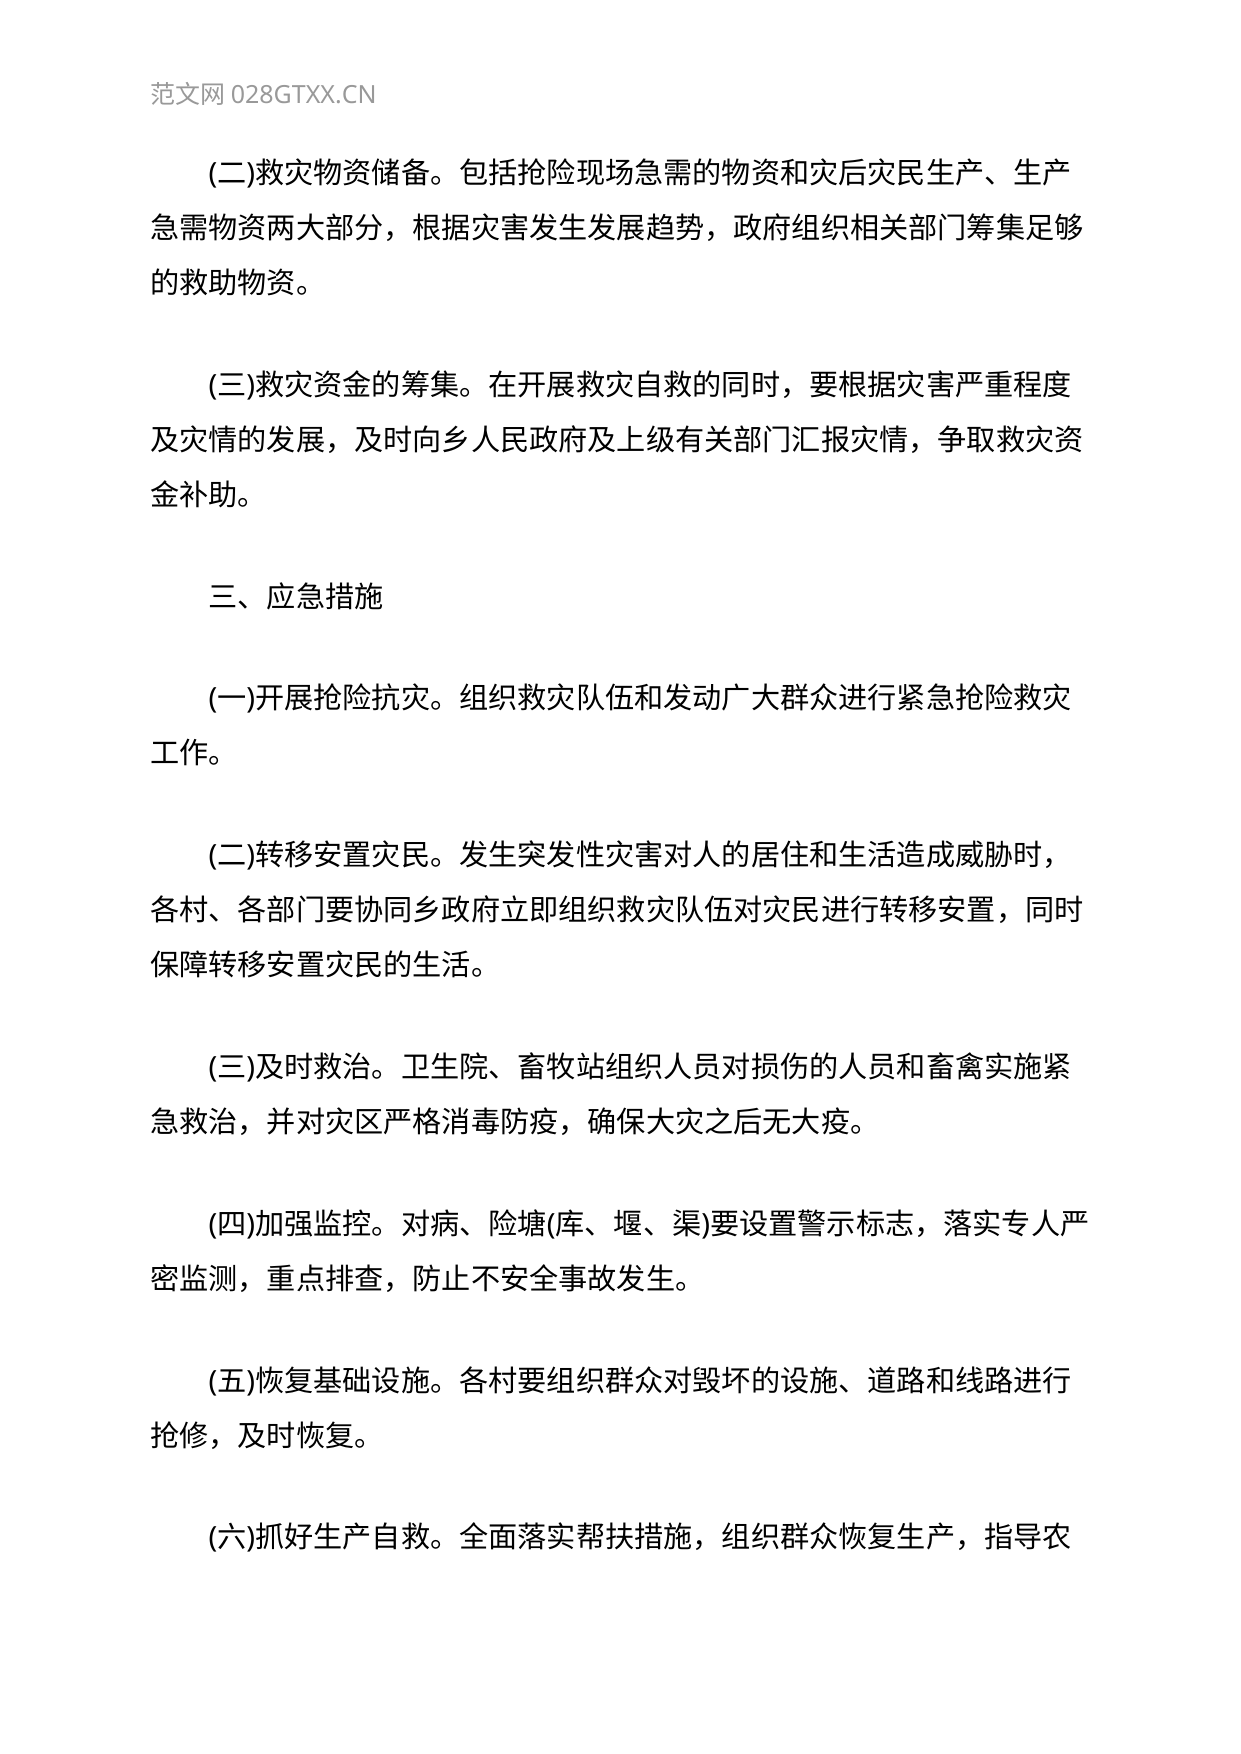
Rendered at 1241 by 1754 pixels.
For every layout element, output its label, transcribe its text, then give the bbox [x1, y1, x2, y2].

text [150, 1514, 1090, 1556]
text (三)救灾资金的筹集。在开展救灾自救的同时，要根据灾害严重程度及灾情的发展，及时向乡人民政府及上级有关部门汇报灾情，争取救灾资金补助。 [150, 362, 1090, 514]
text (三)及时救治。卫生院、畜牧站组织人员对损伤的人员和畜禽实施紧急救治，并对灾区严格消毒防疫，确保大灾之后无大疫。 [150, 1043, 1090, 1141]
text (二)救灾物资储备。包括抢险现场急需的物资和灾后灾民生产、生产急需物资两大部分，根据灾害发生发展趋势，政府组织相关部门筹集足够的救助物资。 [150, 150, 1090, 302]
text (二)转移安置灾民。发生突发性灾害对人的居住和生活造成威胁时，各村、各部门要协同乡政府立即组织救灾队伍对灾民进行转移安置，同时保障转移安置灾民的生活。 [150, 832, 1090, 984]
text (四)加强监控。对病、险塘(库、堰、渠)要设置警示标志，落实专人严密监测，重点排查，防止不安全事故发生。 [150, 1200, 1090, 1298]
text 三、应急措施 [150, 573, 1090, 616]
text (五)恢复基础设施。各村要组织群众对毁坏的设施、道路和线路进行抢修，及时恢复。 [150, 1357, 1090, 1454]
text (一)开展抢险抗灾。组织救灾队伍和发动广大群众进行紧急抢险救灾工作。 [150, 675, 1090, 772]
